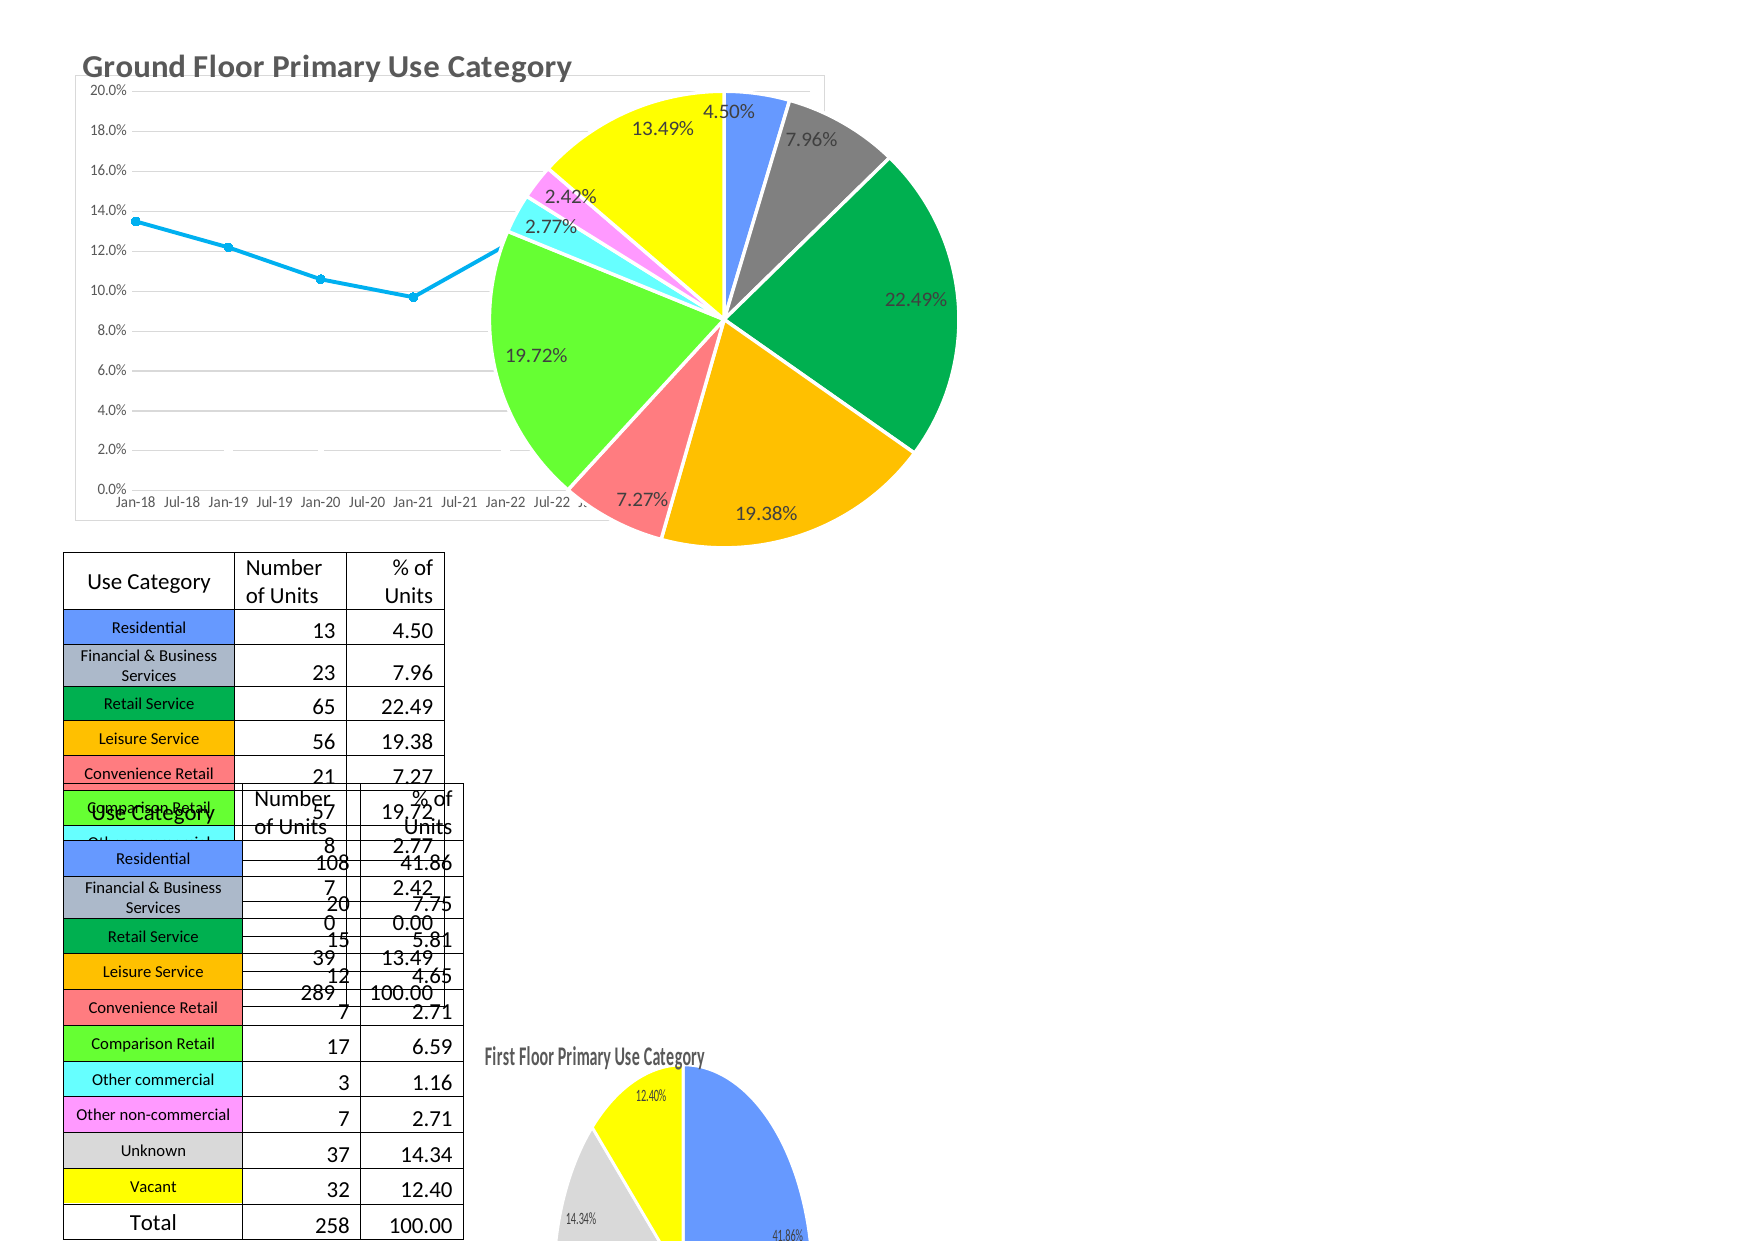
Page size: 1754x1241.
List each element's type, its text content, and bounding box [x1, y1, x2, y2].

table_cell 32 [243, 1169, 360, 1203]
table_cell 3 [243, 1062, 360, 1096]
table_cell Financial & Business Services [64, 645, 234, 686]
table_cell 7.27 [347, 756, 444, 783]
table_cell 4.65 [361, 954, 463, 989]
table_cell Unknown [64, 1133, 242, 1168]
table_cell Retail Service [64, 687, 234, 720]
table_cell Financial & Business Services [64, 877, 242, 918]
table_cell 19.38 [347, 721, 444, 755]
table_cell Residential [64, 841, 242, 876]
table_cell 2.71 [361, 1097, 463, 1132]
table_cell 12.40 [361, 1169, 463, 1203]
table_cell 7 [243, 990, 360, 1025]
table_cell 56 [235, 721, 346, 755]
table_cell 37 [243, 1133, 360, 1168]
table_cell Retail Service [64, 919, 242, 953]
table_cell 17 [243, 1026, 360, 1061]
table_header Number of Units [243, 784, 360, 840]
table_cell 7 [243, 1097, 360, 1132]
table_cell 7.75 [361, 877, 463, 918]
table_header Use Category [64, 784, 242, 840]
table_cell Convenience Retail [64, 990, 242, 1025]
table_cell 1.16 [361, 1062, 463, 1096]
table_header % of Units [347, 553, 444, 609]
table_cell Other commercial [64, 1062, 242, 1096]
table_cell 100.00 [361, 1205, 463, 1239]
table_cell 108 [243, 841, 360, 876]
table_cell 21 [235, 756, 346, 783]
table_cell 13 [235, 610, 346, 644]
table_cell 258 [243, 1205, 360, 1239]
table_cell Other non-commercial [64, 1097, 242, 1132]
table_cell 23 [235, 645, 346, 686]
table_cell 41.86 [361, 841, 463, 876]
table_cell 22.49 [347, 687, 444, 720]
table_cell Comparison Retail [64, 1026, 242, 1061]
table_cell 65 [235, 687, 346, 720]
table_cell Residential [64, 610, 234, 644]
table_cell Total [64, 1205, 242, 1239]
table_cell Vacant [64, 1169, 242, 1203]
table_cell 12 [243, 954, 360, 989]
table_header Use Category [64, 553, 234, 609]
table_cell 2.71 [361, 990, 463, 1025]
table_cell 5.81 [361, 919, 463, 953]
table_cell 14.34 [361, 1133, 463, 1168]
table_cell 4.50 [347, 610, 444, 644]
table_cell Leisure Service [64, 954, 242, 989]
table_header % of Units [361, 784, 463, 840]
table_cell 7.96 [347, 645, 444, 686]
table_cell 20 [243, 877, 360, 918]
table_header Number of Units [235, 553, 346, 609]
table_cell 6.59 [361, 1026, 463, 1061]
table_cell Convenience Retail [64, 756, 234, 783]
table_cell 15 [243, 919, 360, 953]
table_cell Leisure Service [64, 721, 234, 755]
